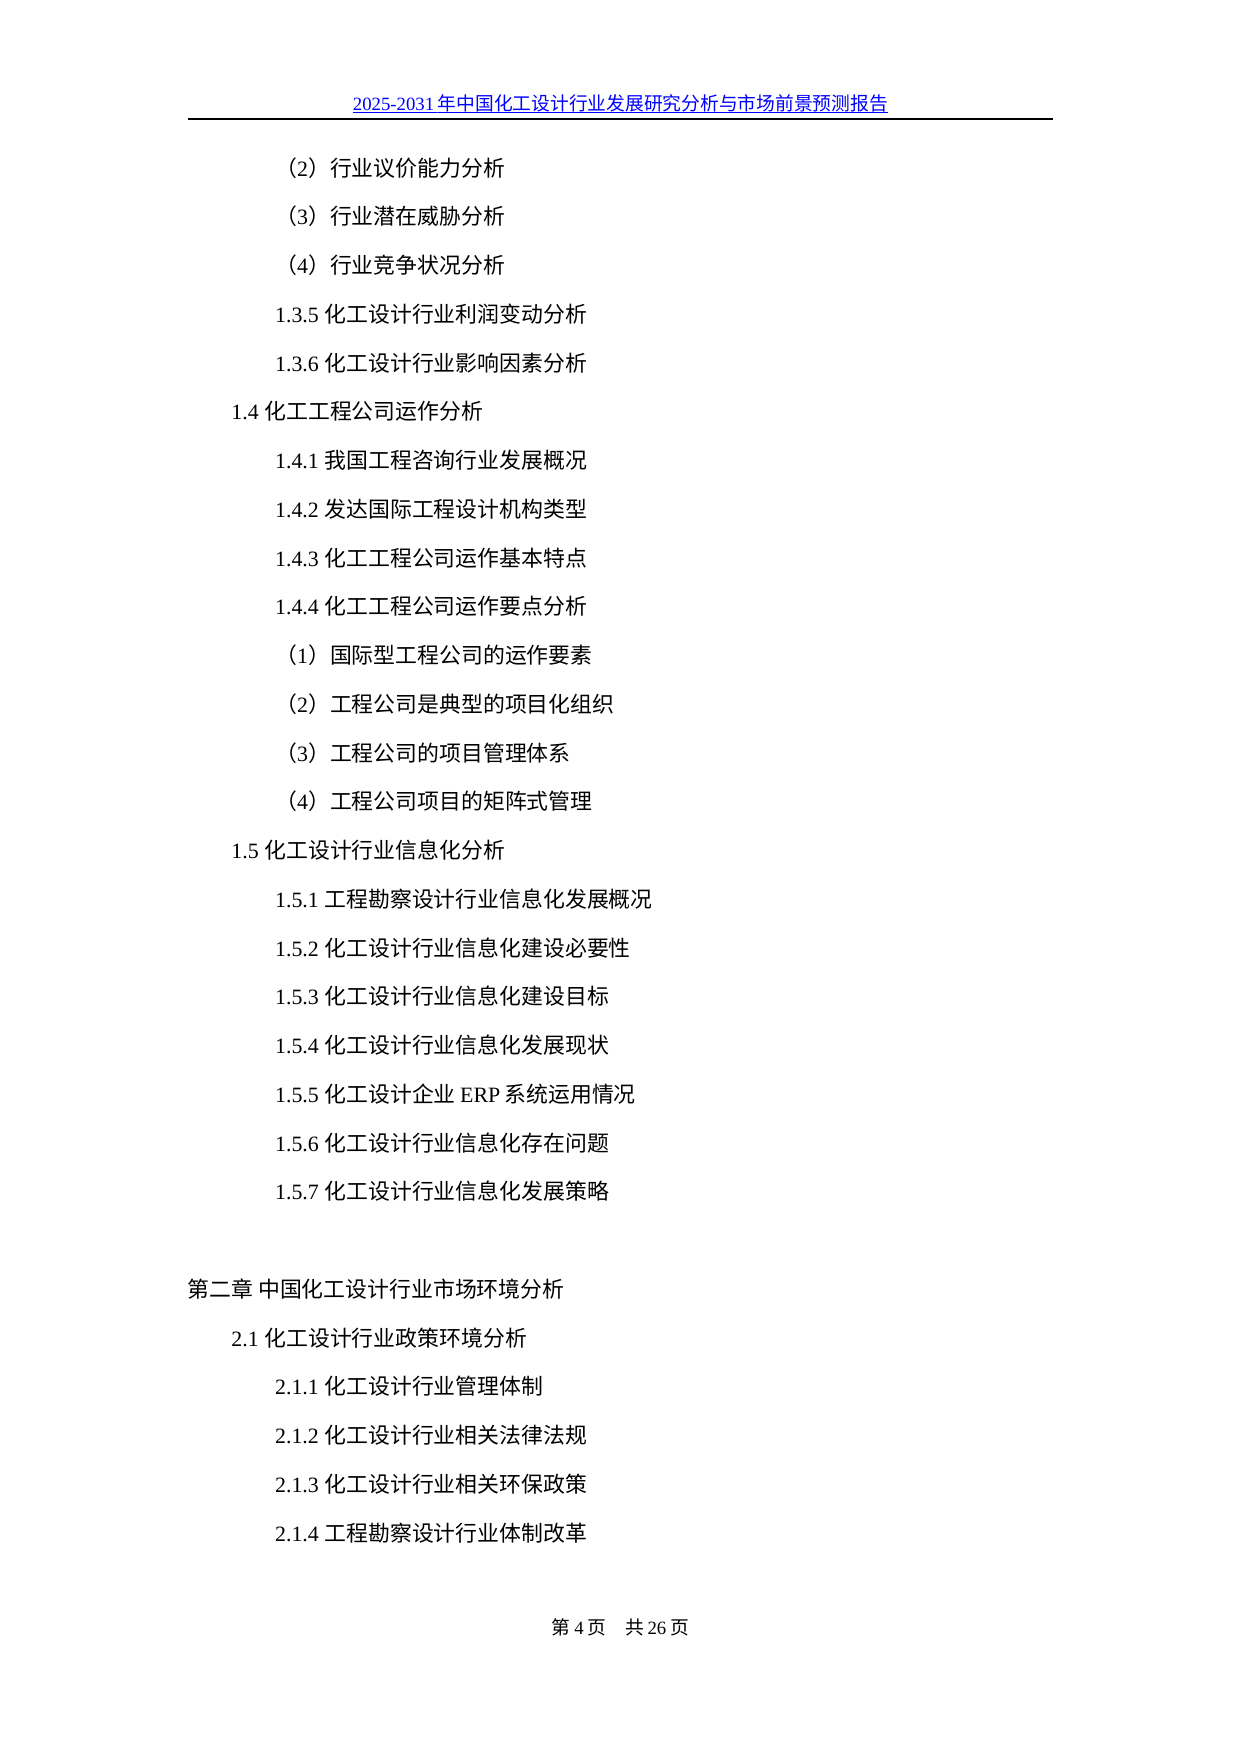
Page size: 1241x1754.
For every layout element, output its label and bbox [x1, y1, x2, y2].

text [187, 150, 1053, 1548]
